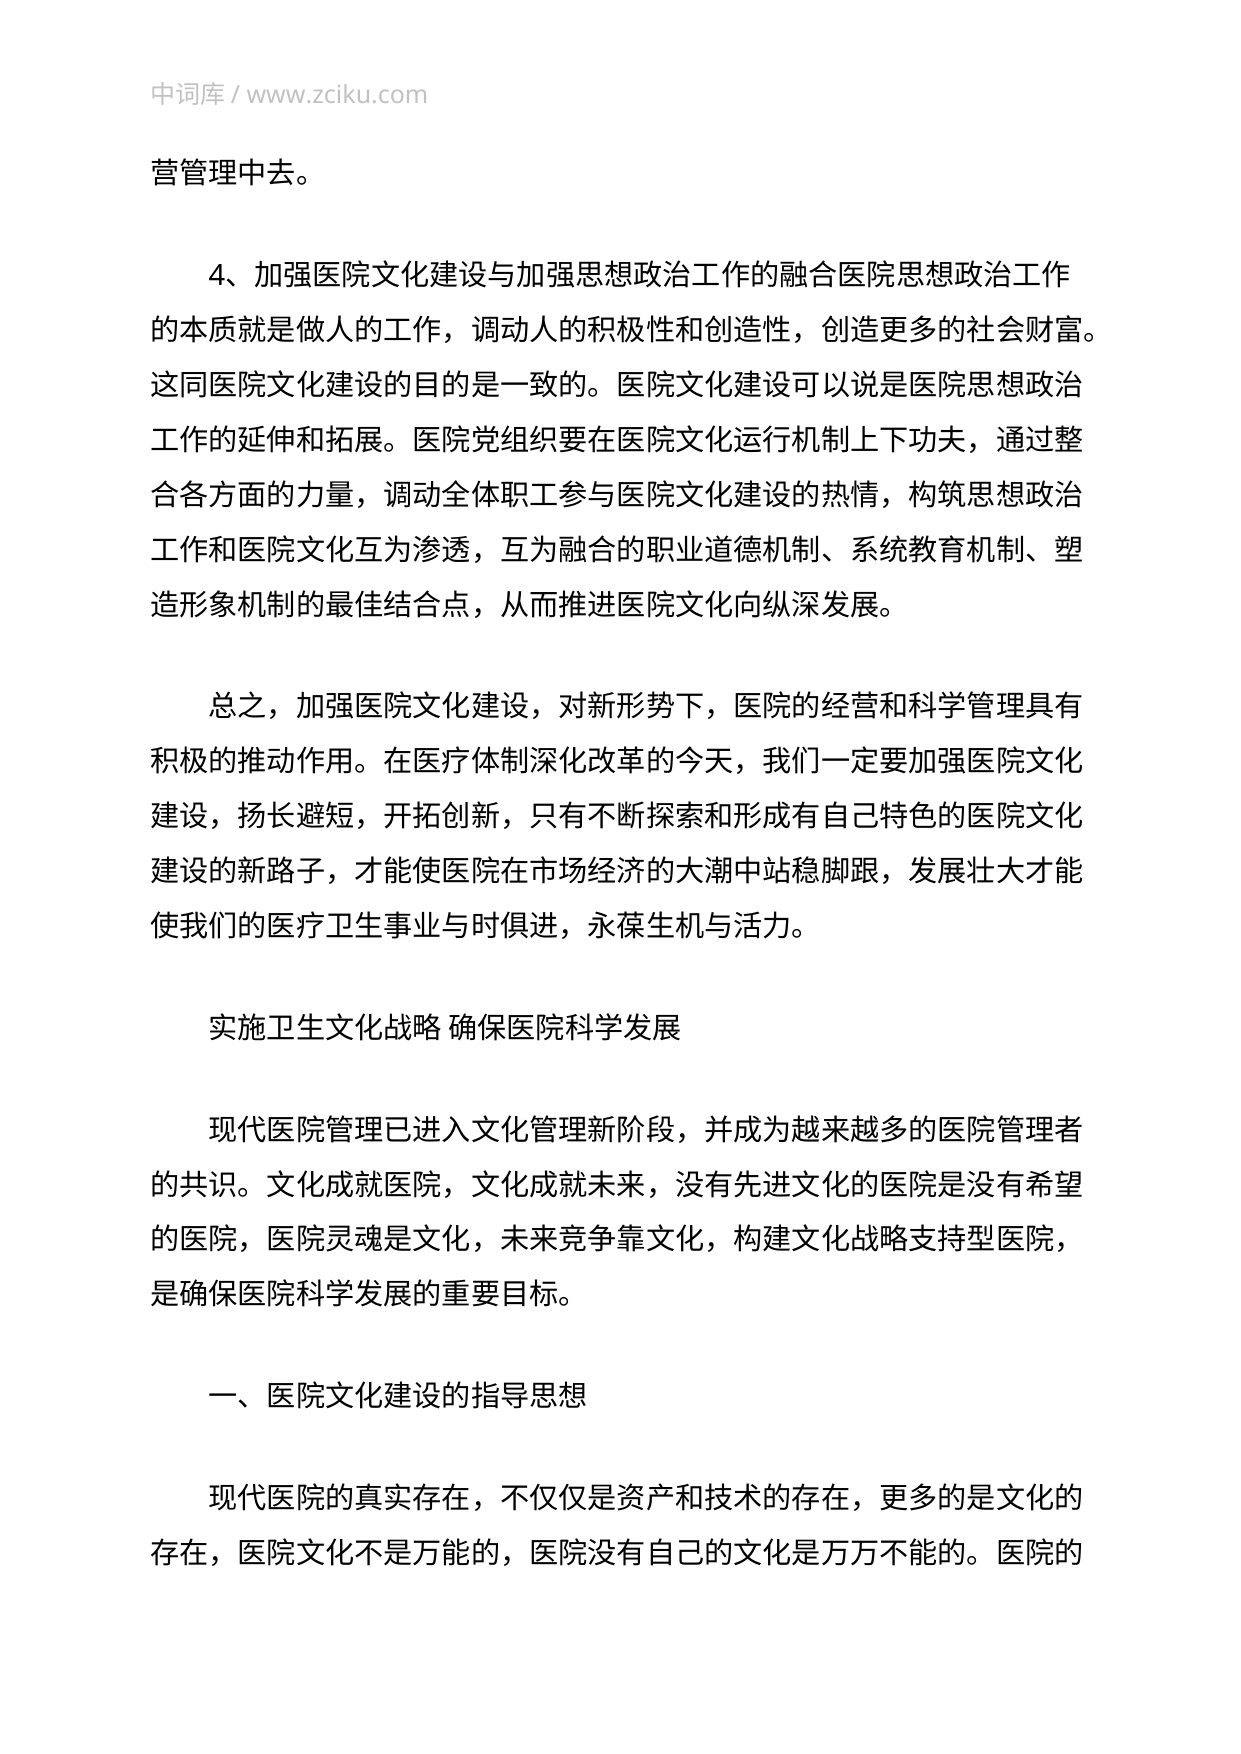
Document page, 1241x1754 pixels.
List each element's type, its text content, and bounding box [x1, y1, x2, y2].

text 4、加强医院文化建设与加强思想政治工作的融合医院思想政治工作的本质就是做人的工作，调动人的积极性和创造性，创造更多的社会财富。这同医院文化建设的目的是一致的。医院文化建设可以说是医院思想政治工作的延伸和拓展。医院党组织要在医院文化运行机制上下功夫，通过整合各方面的力量，调动全体职工参与医院文化建设的热情，构筑思想政治工作和医院文化互为渗透，互为融合的职业道德机制、系统教育机制、塑造形象机制的最佳结合点，从而推进医院文化向纵深发展。 [150, 252, 1090, 623]
text 一、医院文化建设的指导思想 [150, 1373, 1090, 1415]
text 实施卫生文化战略 确保医院科学发展 [150, 1004, 1090, 1047]
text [150, 150, 1090, 192]
text 现代医院管理已进入文化管理新阶段，并成为越来越多的医院管理者的共识。文化成就医院，文化成就未来，没有先进文化的医院是没有希望的医院，医院灵魂是文化，未来竞争靠文化，构建文化战略支持型医院，是确保医院科学发展的重要目标。 [150, 1106, 1090, 1313]
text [150, 1474, 1090, 1572]
text 总之，加强医院文化建设，对新形势下，医院的经营和科学管理具有积极的推动作用。在医疗体制深化改革的今天，我们一定要加强医院文化建设，扬长避短，开拓创新，只有不断探索和形成有自己特色的医院文化建设的新路子，才能使医院在市场经济的大潮中站稳脚跟，发展壮大才能使我们的医疗卫生事业与时俱进，永葆生机与活力。 [150, 683, 1090, 945]
